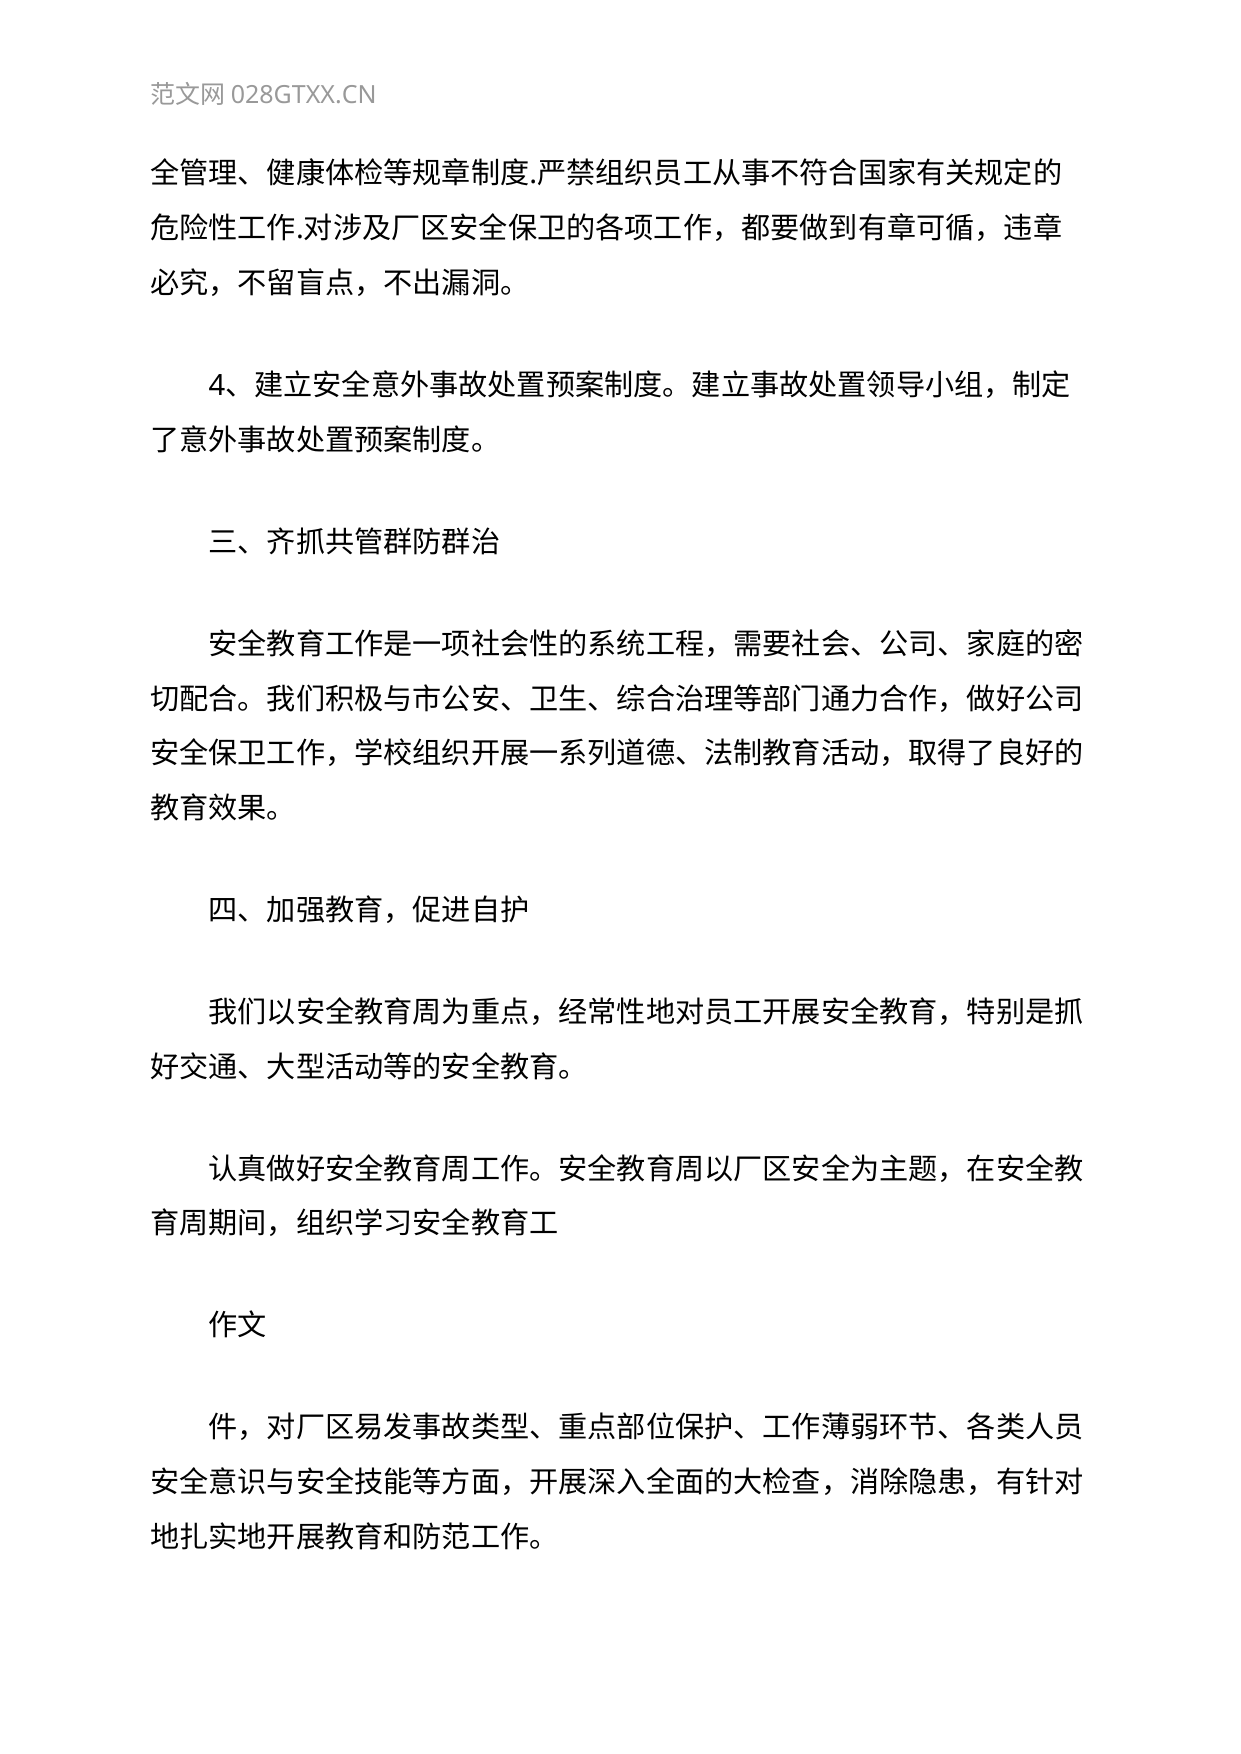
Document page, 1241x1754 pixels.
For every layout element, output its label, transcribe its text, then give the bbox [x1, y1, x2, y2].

text 认真做好安全教育周工作。安全教育周以厂区安全为主题，在安全教育周期间，组织学习安全教育工 [150, 1145, 1090, 1242]
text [150, 150, 1090, 302]
text 件，对厂区易发事故类型、重点部位保护、工作薄弱环节、各类人员安全意识与安全技能等方面，开展深入全面的大检查，消除隐患，有针对地扎实地开展教育和防范工作。 [150, 1404, 1090, 1556]
text 三、齐抓共管群防群治 [150, 518, 1090, 561]
text 4、建立安全意外事故处置预案制度。建立事故处置领导小组，制定了意外事故处置预案制度。 [150, 362, 1090, 459]
text 作文 [150, 1302, 1090, 1344]
text 安全教育工作是一项社会性的系统工程，需要社会、公司、家庭的密切配合。我们积极与市公安、卫生、综合治理等部门通力合作，做好公司安全保卫工作，学校组织开展一系列道德、法制教育活动，取得了良好的教育效果。 [150, 620, 1090, 827]
text 四、加强教育，促进自护 [150, 887, 1090, 929]
text 我们以安全教育周为重点，经常性地对员工开展安全教育，特别是抓好交通、大型活动等的安全教育。 [150, 988, 1090, 1086]
